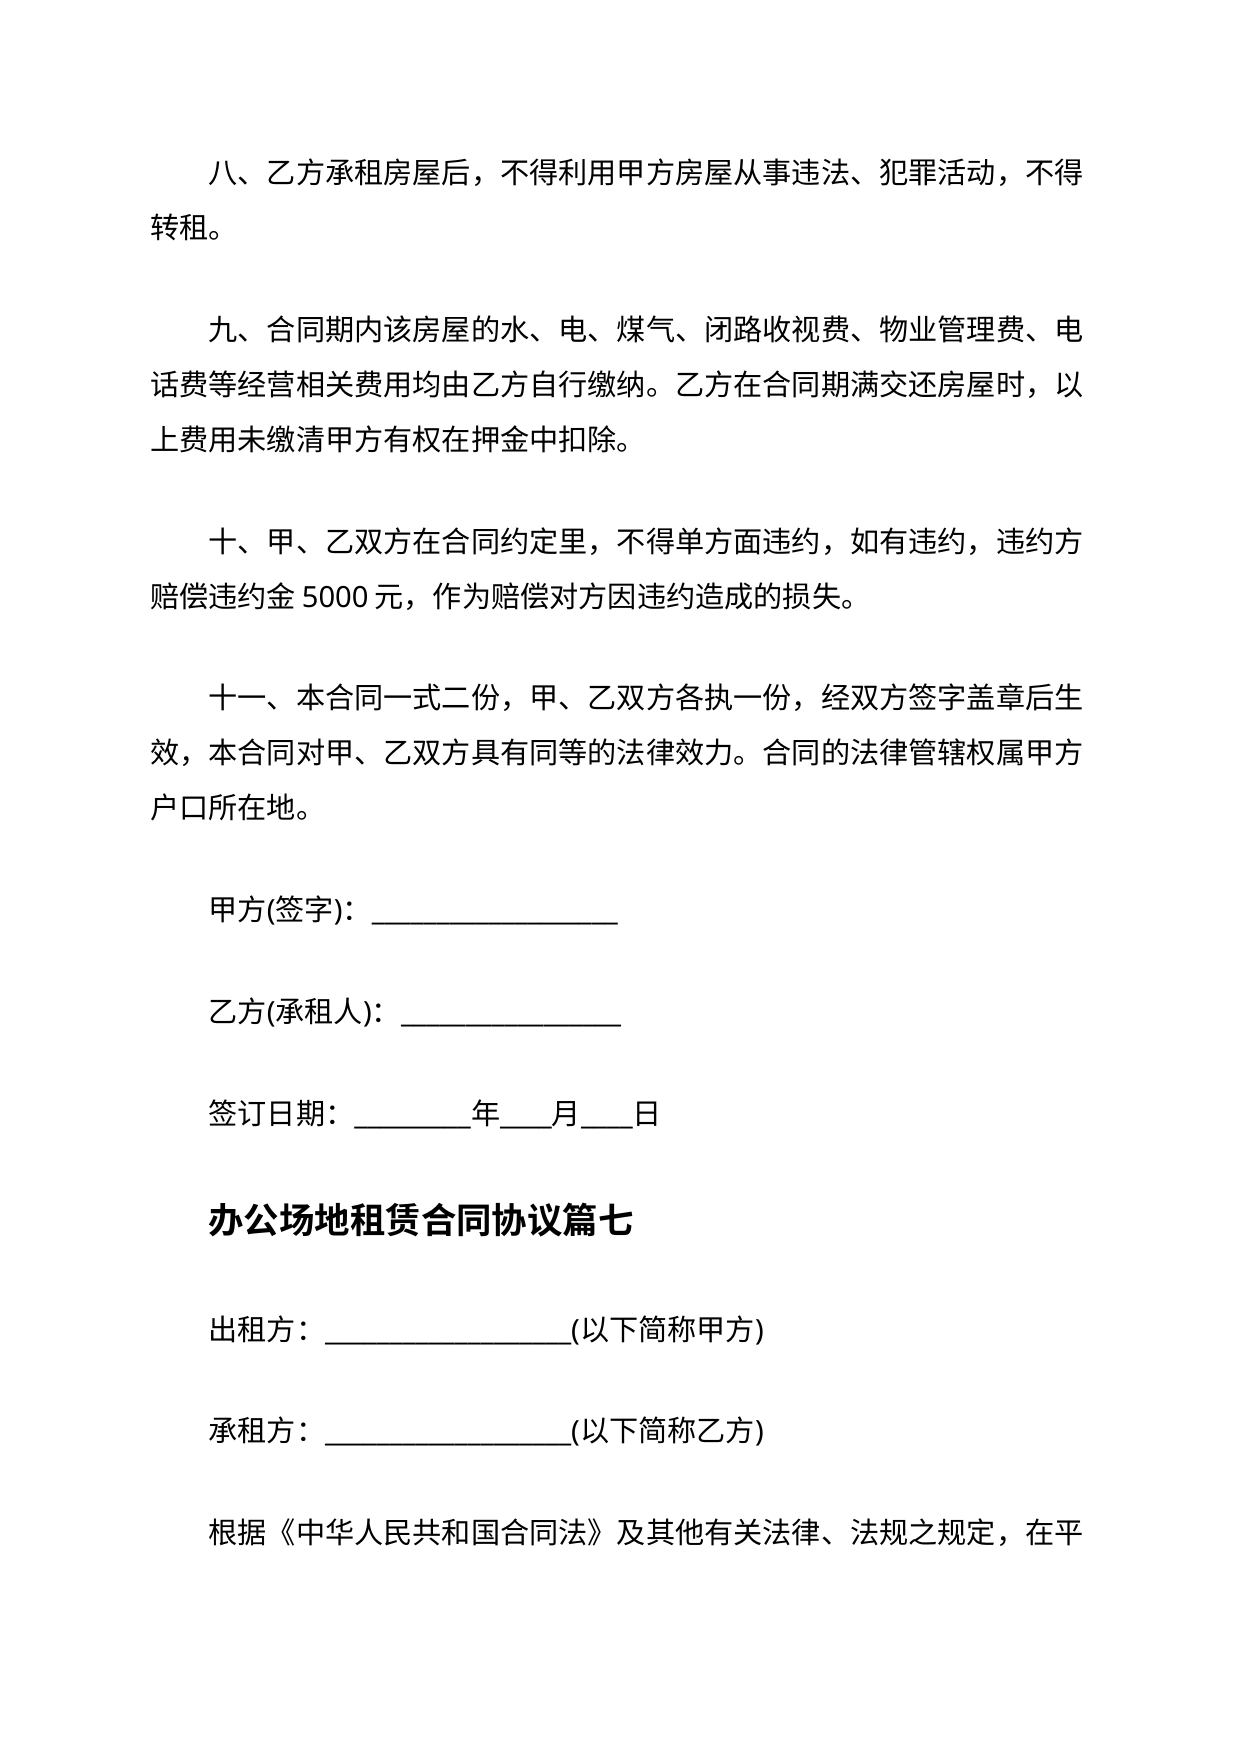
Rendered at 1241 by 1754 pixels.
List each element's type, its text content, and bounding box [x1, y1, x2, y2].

text 十、甲、乙双方在合同约定里，不得单方面违约，如有违约，违约方赔偿违约金5000元，作为赔偿对方因违约造成的损失。 [150, 518, 1090, 616]
text 出租方：___________________(以下简称甲方) [150, 1306, 1090, 1348]
text 八、乙方承租房屋后，不得利用甲方房屋从事违法、犯罪活动，不得转租。 [150, 150, 1090, 247]
text 办公场地租赁合同协议篇七 [150, 1193, 1090, 1244]
text 乙方(承租人)：_________________ [150, 989, 1090, 1031]
text 甲方(签字)：___________________ [150, 887, 1090, 929]
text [150, 1510, 1090, 1552]
text 承租方：___________________(以下简称乙方) [150, 1408, 1090, 1450]
text 十一、本合同一式二份，甲、乙双方各执一份，经双方签字盖章后生效，本合同对甲、乙双方具有同等的法律效力。合同的法律管辖权属甲方户口所在地。 [150, 675, 1090, 827]
text 签订日期：_________年____月____日 [150, 1091, 1090, 1133]
text 九、合同期内该房屋的水、电、煤气、闭路收视费、物业管理费、电话费等经营相关费用均由乙方自行缴纳。乙方在合同期满交还房屋时，以上费用未缴清甲方有权在押金中扣除。 [150, 307, 1090, 459]
